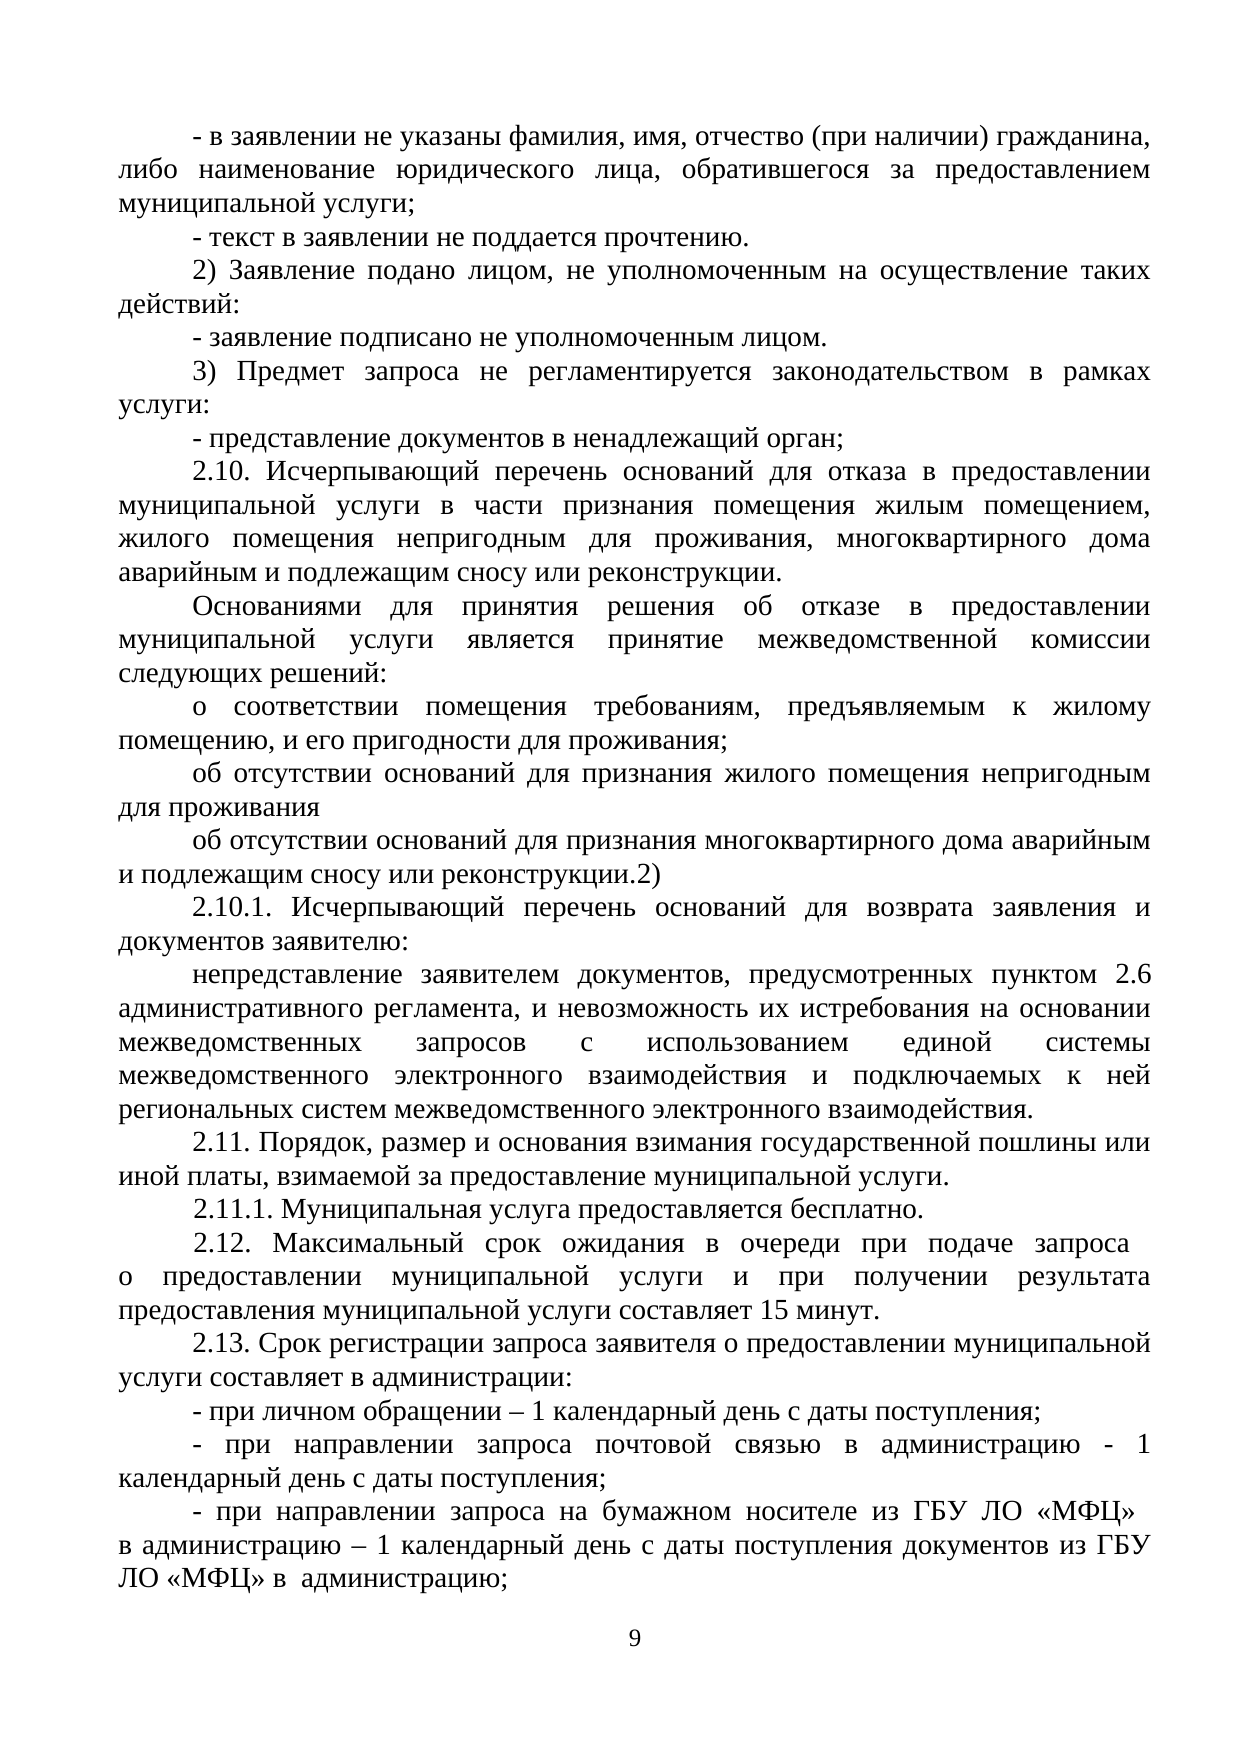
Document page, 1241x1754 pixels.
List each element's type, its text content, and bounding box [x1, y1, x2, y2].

text - заявление подписано не уполномоченным лицом. [118, 319, 1152, 353]
text об отсутствии оснований для признания многоквартирного дома аварийным и подлежащим сносу или реконструкции.2) [118, 822, 1152, 889]
text 2.11. Порядок, размер и основания взимания государственной пошлины или иной платы, взимаемой за предоставление муниципальной услуги. [118, 1124, 1152, 1191]
text 2.11.1. Муниципальная услуга предоставляется бесплатно. [118, 1191, 1152, 1225]
text 3) Предмет запроса не регламентируется законодательством в рамках услуги: [118, 353, 1152, 420]
title 2.13. Срок регистрации запроса заявителя о предоставлении муниципальной услуги составляет в администрации: [118, 1326, 1152, 1393]
text 2.10. Исчерпывающий перечень оснований для отказа в предоставлении муниципальной услуги в части признания помещения жилым помещением, жилого помещения непригодным для проживания, многоквартирного дома аварийным и подлежащим сносу или реконструкции. [118, 453, 1152, 588]
text Основаниями для принятия решения об отказе в предоставлении муниципальной услуги является принятие межведомственной комиссии следующих решений: [118, 588, 1152, 688]
text 2) Заявление подано лицом, не уполномоченным на осуществление таких действий: [118, 252, 1152, 319]
text 2.10.1. Исчерпывающий перечень оснований для возврата заявления и документов заявителю: [118, 889, 1152, 957]
text непредставление заявителем документов, предусмотренных пунктом 2.6 административного регламента, и невозможность их истребования на основании межведомственных запросов с использованием единой системы межведомственного электронного взаимодействия и подключаемых к ней региональных систем межведомственного электронного взаимодействия. [118, 957, 1152, 1124]
text о соответствии помещения требованиям, предъявляемым к жилому помещению, и его пригодности для проживания; [118, 688, 1152, 755]
text - текст в заявлении не поддается прочтению. [118, 219, 1152, 252]
text - в заявлении не указаны фамилия, имя, отчество (при наличии) гражданина, либо наименование юридического лица, обратившегося за предоставлением муниципальной услуги; [118, 118, 1152, 219]
text 2.12. Максимальный срок ожидания в очереди при подаче запроса о предоставлении муниципальной услуги и при получении результата предоставления муниципальной услуги составляет 15 минут. [118, 1225, 1152, 1326]
text - представление документов в ненадлежащий орган; [118, 420, 1152, 453]
title - при личном обращении – 1 календарный день с даты поступления; [118, 1393, 1152, 1426]
title - при направлении запроса почтовой связью в администрацию - 1 календарный день с даты поступления; [118, 1426, 1152, 1493]
title - при направлении запроса на бумажном носителе из ГБУ ЛО «МФЦ» в администрацию – 1 календарный день с даты поступления документов из ГБУ ЛО «МФЦ» в администрацию; [118, 1493, 1152, 1594]
text об отсутствии оснований для признания жилого помещения непригодным для проживания [118, 755, 1152, 822]
